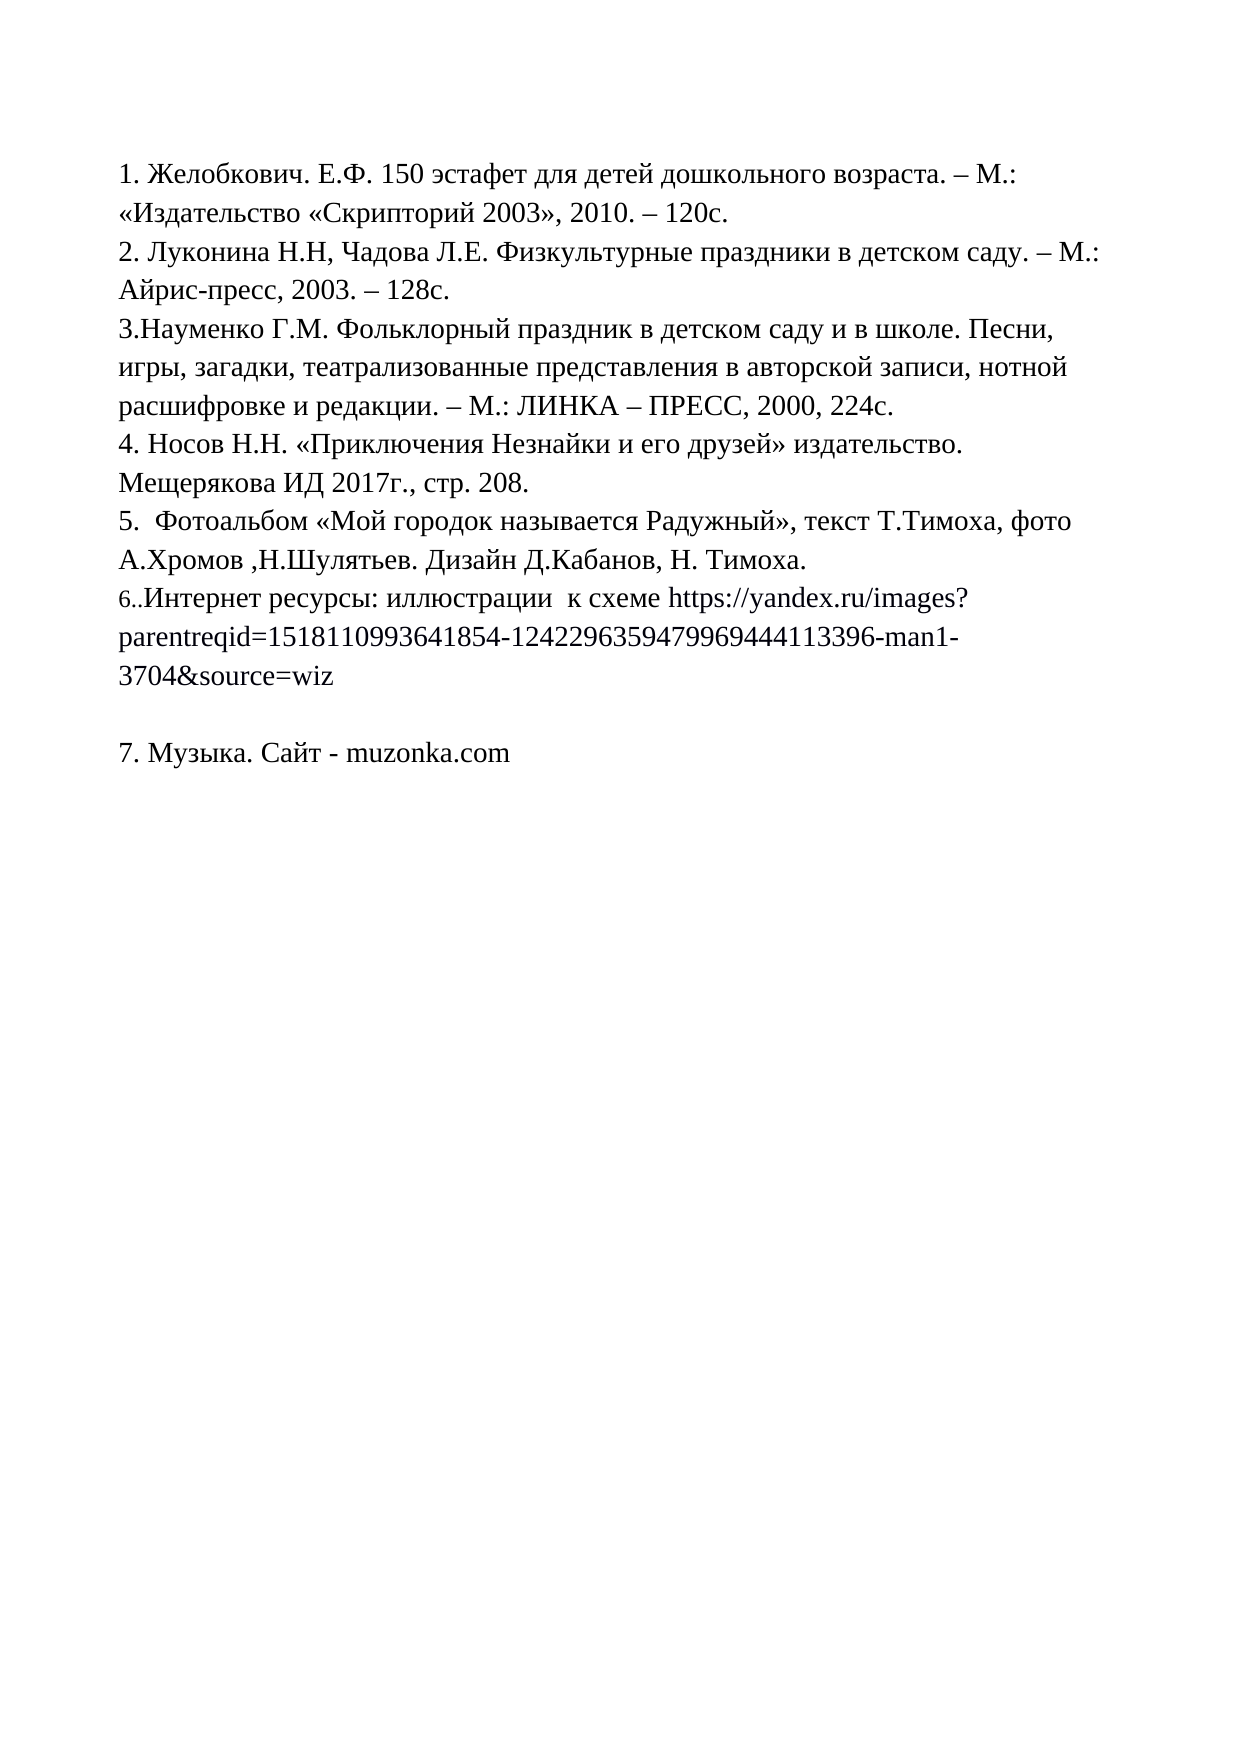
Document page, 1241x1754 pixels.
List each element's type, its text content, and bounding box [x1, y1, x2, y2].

text 2. Луконина Н.Н, Чадова Л.Е. Физкультурные праздники в детском саду. – М.: Айрис-пресс, 2003. – 128с. [118, 234, 1122, 306]
text 4. Носов Н.Н. «Приключения Незнайки и его друзей» издательство. Мещерякова ИД 2017г., стр. 208. [118, 426, 1122, 498]
text 5. Фотоальбом «Мой городок называется Радужный», текст Т.Тимоха, фото А.Хромов ,Н.Шулятьев. Дизайн Д.Кабанов, Н. Тимоха. [118, 503, 1122, 576]
text 6..Интернет ресурсы: иллюстрации к схеме https://yandex.ru/images?parentreqid=1518110993641854-1242296359479969444113396-man1-3704&source=wiz [118, 581, 1122, 691]
text 7. Музыка. Сайт - muzonka.com [118, 735, 1122, 768]
text 3.Науменко Г.М. Фольклорный праздник в детском саду и в школе. Песни, игры, загадки, театрализованные представления в авторской записи, нотной расшифровке и редакции. – М.: ЛИНКА – ПРЕСС, 2000, 224с. [118, 311, 1122, 421]
text 1. Желобкович. Е.Ф. 150 эстафет для детей дошкольного возраста. – М.: «Издательство «Скрипторий 2003», 2010. – 120с. [118, 157, 1122, 229]
